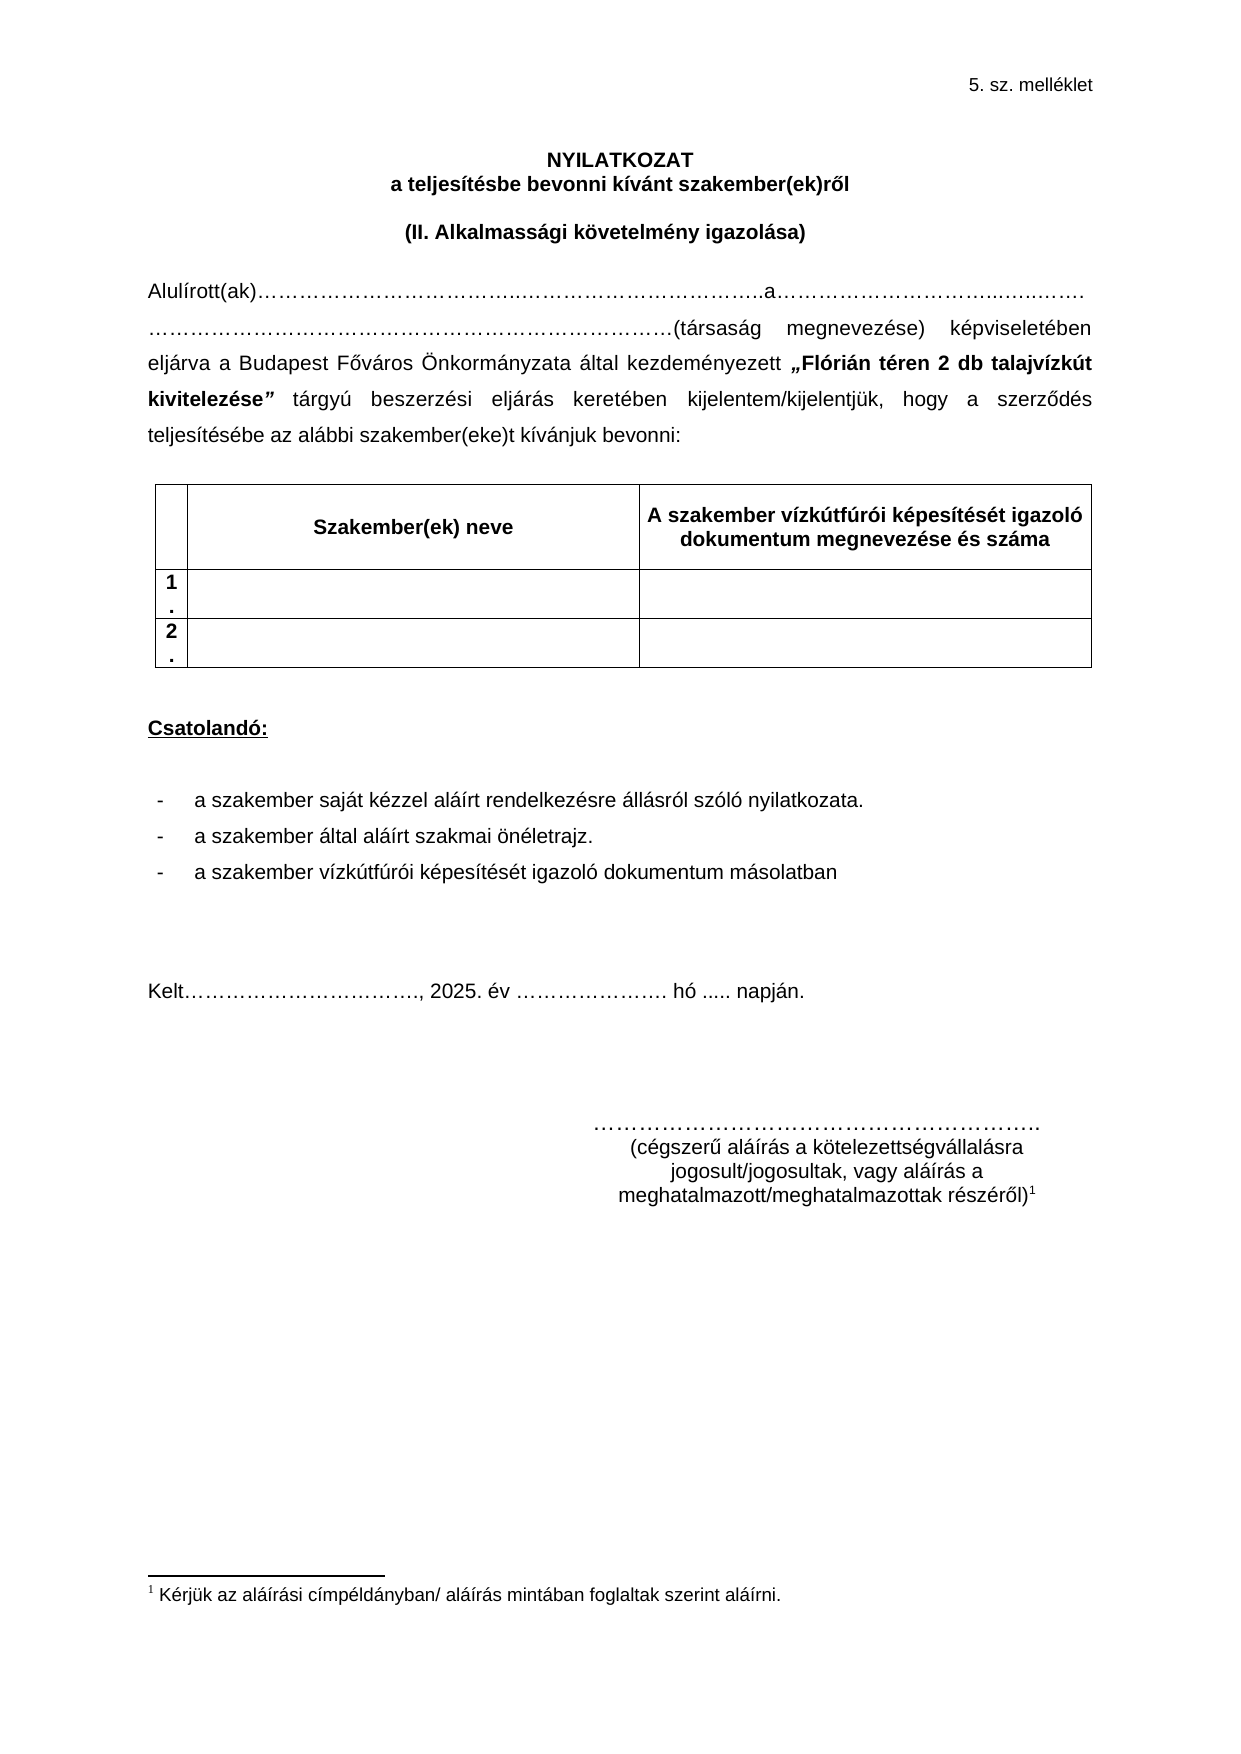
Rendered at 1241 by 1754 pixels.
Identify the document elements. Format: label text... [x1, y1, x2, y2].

table_cell [640, 570, 1091, 618]
list a szakember saját kézzel aláírt rendelkezésre állásról szóló nyilatkozata. [157, 788, 1093, 812]
text a teljesítésbe bevonni kívánt szakember(ek)ről [148, 172, 1093, 196]
text jogosult/jogosultak, vagy aláírás a [561, 1159, 1093, 1183]
table_cell [188, 619, 639, 667]
list a szakember által aláírt szakmai önéletrajz. [157, 824, 1093, 848]
list a szakember vízkútfúrói képesítését igazoló dokumentum másolatban [157, 859, 1093, 883]
text Csatolandó: [148, 716, 1093, 740]
text (cégszerű aláírás a kötelezettségvállalásra [561, 1135, 1093, 1159]
list ………………………………………………….. [502, 1109, 1093, 1135]
table_header Szakember(ek) neve [188, 485, 639, 569]
table_header [156, 485, 187, 569]
table_cell 2. [156, 619, 187, 667]
text meghatalmazott/meghatalmazottak részéről) [561, 1183, 1093, 1207]
text Kelt……………………………., 2025. év …………………. hó ..... napján. [148, 979, 1093, 1003]
table_cell [188, 570, 639, 618]
text Alulírott(ak)………………………………..……………………………..a…………………………...…..…….…………………………………………………………………(társaság megnevezése) képviseletében eljárva a Budapest Főváros Önkormányzata által kezdeményezett „Flórián téren 2 db talajvízkút kivitelezése” tárgyú beszerzési eljárás keretében kijelentem/kijelentjük, hogy a szerződés teljesítésébe az alábbi szakember(eke)t kívánjuk bevonni: [148, 279, 1092, 447]
table_cell [640, 619, 1091, 667]
list (II. Alkalmassági követelmény igazolása) [148, 219, 989, 243]
table_header A szakember vízkútfúrói képesítését igazoló dokumentum megnevezése és száma [640, 485, 1091, 569]
text NYILATKOZAT [148, 148, 1093, 172]
table_cell 1. [156, 570, 187, 618]
